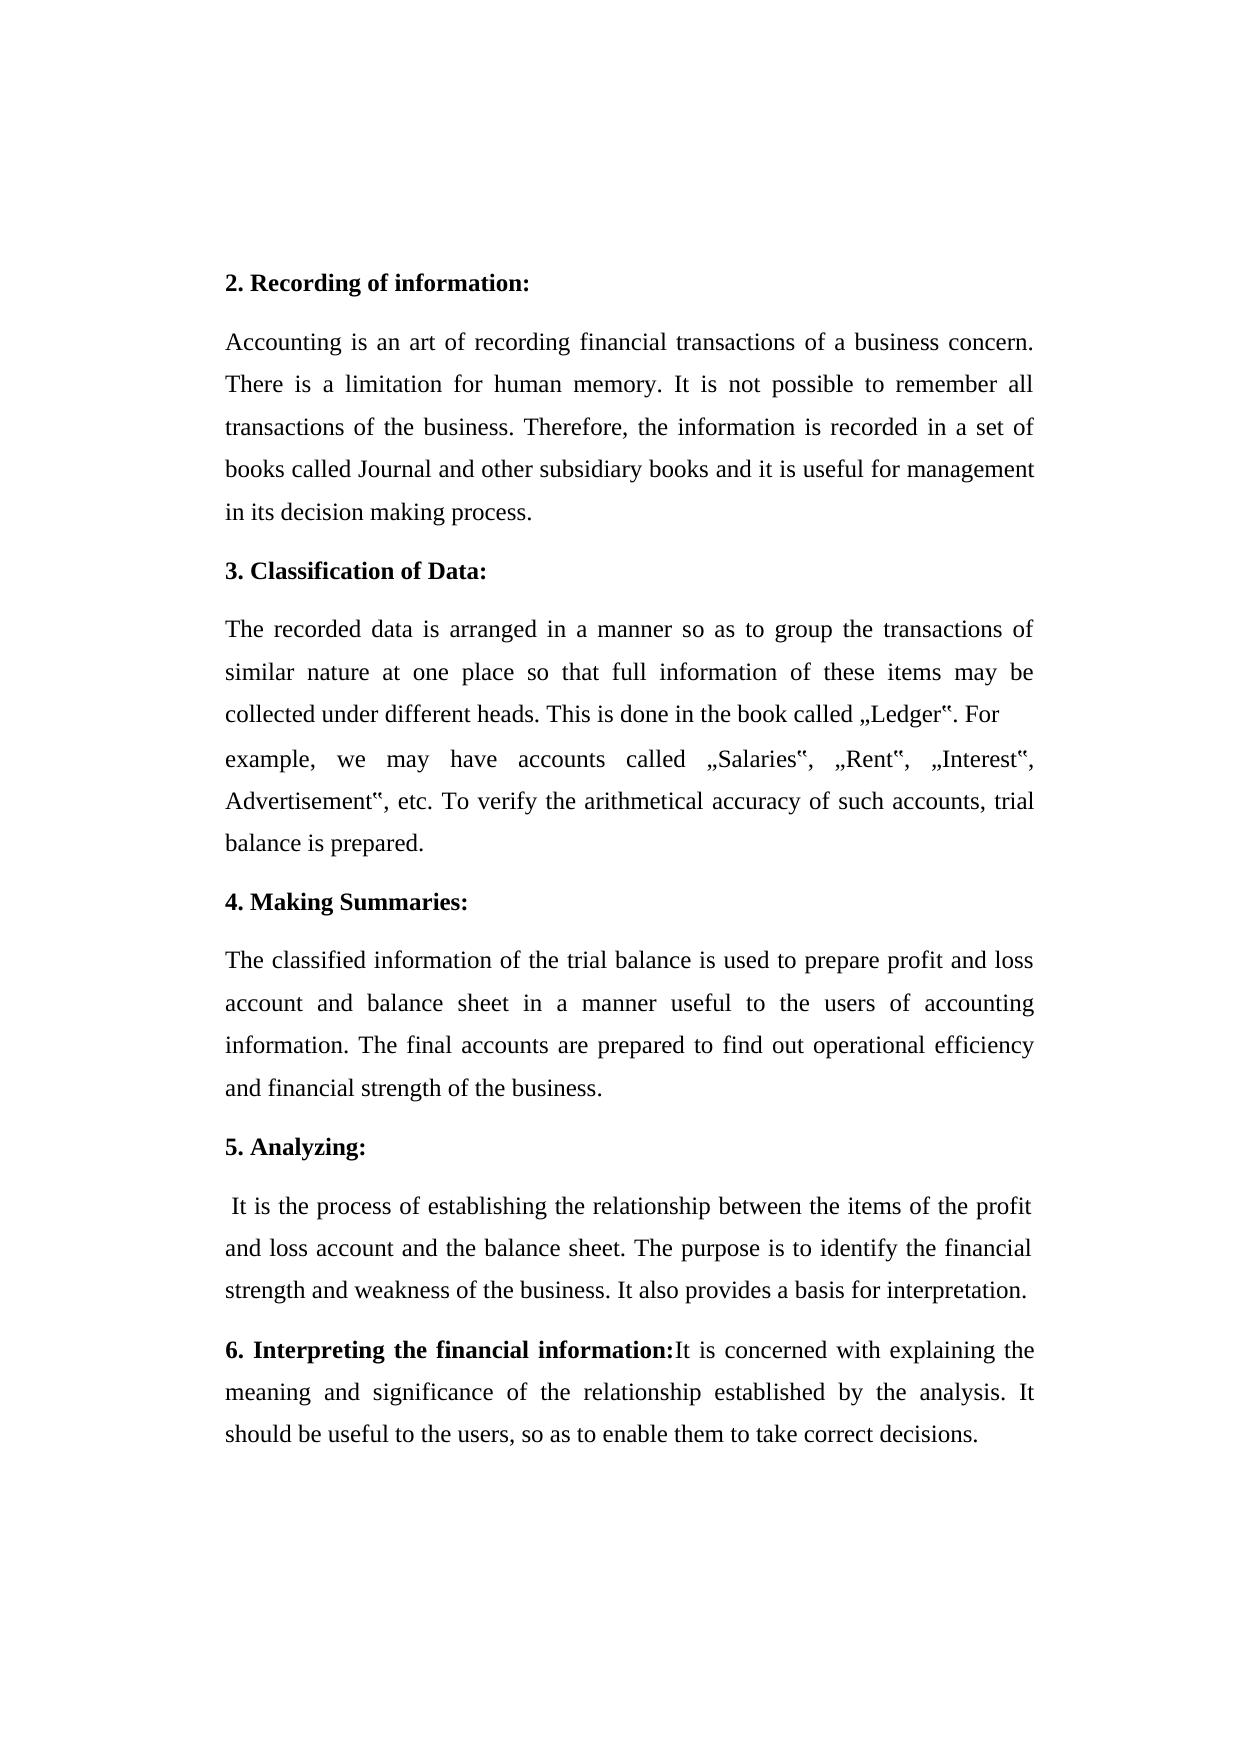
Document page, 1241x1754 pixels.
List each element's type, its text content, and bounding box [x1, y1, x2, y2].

text 4. Making Summaries: [225, 887, 1090, 916]
text example, we may have accounts called „Salaries‟, „Rent‟, „Interest‟, Advertisement‟, etc. To verify the arithmetical accuracy of such accounts, trial balance is prepared. [225, 744, 1035, 857]
text The recorded data is arranged in a manner so as to group the transactions of similar nature at one place so that full information of these items may be collected under different heads. This is done in the book called „Ledger‟. For [225, 614, 1035, 728]
text The classified information of the trial balance is used to prepare profit and loss account and balance sheet in a manner useful to the users of accounting information. The final accounts are prepared to find out operational efficiency and financial strength of the business. [225, 946, 1035, 1102]
list Interpreting the financial information:It is concerned with explaining the meaning and significance of the relationship established by the analysis. It should be useful to the users, so as to enable them to take correct decisions. [225, 1335, 1035, 1448]
text Accounting is an art of recording financial transactions of a business concern. There is a limitation for human memory. It is not possible to remember all transactions of the business. Therefore, the information is recorded in a set of books called Journal and other subsidiary books and it is useful for management in its decision making process. [225, 327, 1035, 526]
text 2. Recording of information: [225, 268, 1090, 297]
text 5. Analyzing: [225, 1132, 1090, 1161]
text It is the process of establishing the relationship between the items of the profit and loss account and the balance sheet. The purpose is to identify the financial strength and weakness of the business. It also provides a basis for interpretation. [225, 1191, 1033, 1304]
text 3. Classification of Data: [225, 556, 1090, 584]
